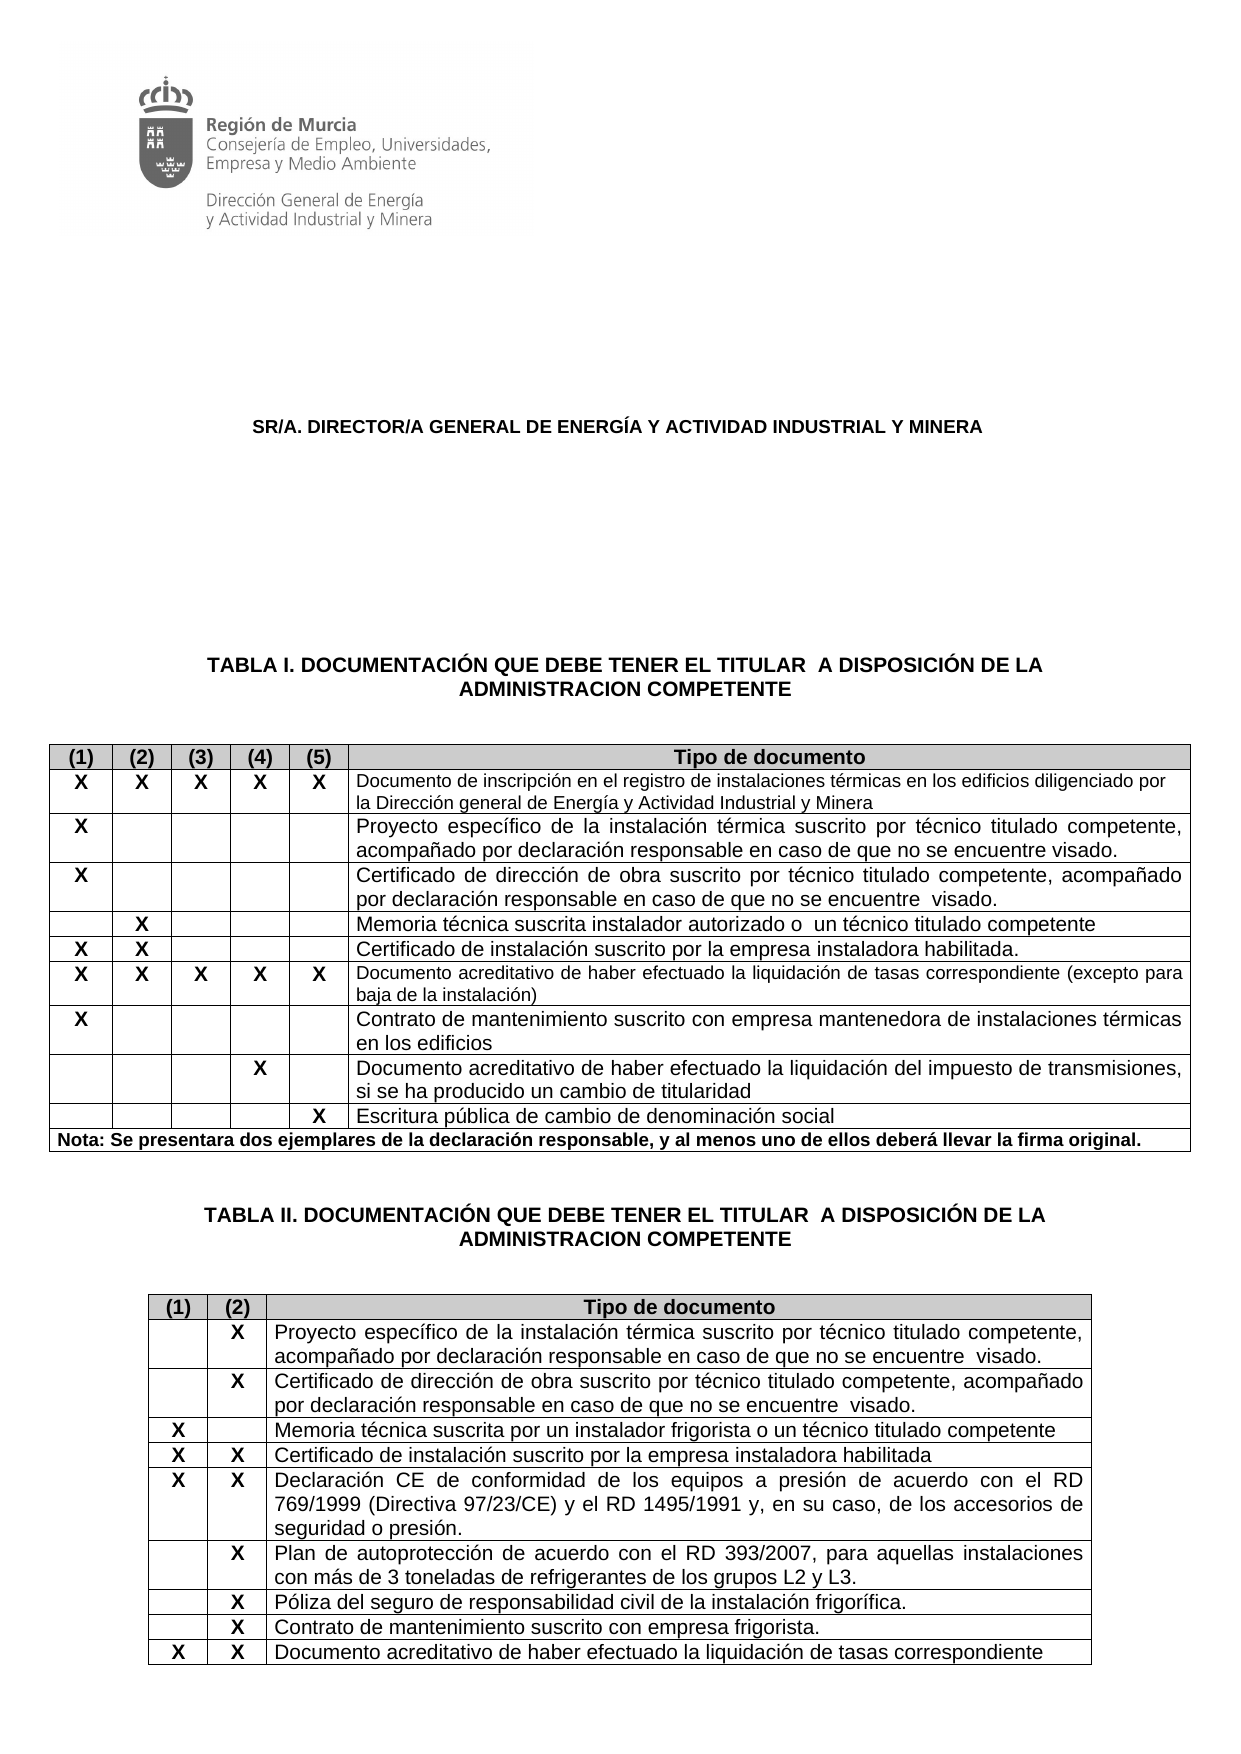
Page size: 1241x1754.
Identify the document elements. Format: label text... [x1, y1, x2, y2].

table_cell [231, 937, 289, 961]
table_cell [290, 1006, 348, 1054]
table_cell Certificado de instalación suscrito por la empresa instaladora habilitada [267, 1443, 1091, 1467]
table_cell X [290, 770, 348, 813]
table_cell [290, 863, 348, 911]
table_cell X [208, 1590, 266, 1613]
table_cell [231, 814, 289, 862]
table_cell X [113, 962, 171, 1005]
table_header (3) [172, 745, 230, 769]
table_cell [231, 1006, 289, 1054]
table_cell [172, 912, 230, 936]
table_cell Escritura pública de cambio de denominación social [349, 1104, 1190, 1128]
table_cell X [50, 770, 112, 813]
text SR/A. DIRECTOR/A GENERAL DE ENERGÍA Y ACTIVIDAD INDUSTRIAL Y MINERA [59, 416, 1176, 437]
table_cell X [113, 912, 171, 936]
table_cell [149, 1590, 207, 1613]
table_cell Documento acreditativo de haber efectuado la liquidación del impuesto de transmisiones, si se ha producido un cambio de titularidad [349, 1055, 1190, 1103]
table_header (4) [231, 745, 289, 769]
table_cell [290, 1055, 348, 1103]
table_cell Contrato de mantenimiento suscrito con empresa frigorista. [267, 1615, 1091, 1638]
table_cell Proyecto específico de la instalación térmica suscrito por técnico titulado competente, acompañado por declaración responsable en caso de que no se encuentre visado. [267, 1320, 1091, 1368]
table_cell [172, 814, 230, 862]
table_cell Documento de inscripción en el registro de instalaciones térmicas en los edificios diligenciado por general de Energía y Actividad Industrial y Minera [349, 770, 1190, 813]
table_cell Póliza del seguro de responsabilidad civil de la instalación frigorífica. [267, 1590, 1091, 1613]
table_cell X [290, 962, 348, 1005]
table_header (2) [113, 745, 171, 769]
table_cell X [231, 770, 289, 813]
table_cell [290, 937, 348, 961]
table_cell X [50, 1006, 112, 1054]
table_cell X [113, 937, 171, 961]
table_cell X [149, 1443, 207, 1467]
table_cell X [149, 1640, 207, 1663]
table_cell [50, 1055, 112, 1103]
table_cell X [172, 962, 230, 1005]
table_cell X [172, 770, 230, 813]
text ADMINISTRACION COMPETENTE [172, 1227, 1079, 1251]
table_cell X [208, 1443, 266, 1467]
table_cell [113, 863, 171, 911]
table_cell [231, 1104, 289, 1128]
table_cell Contrato de mantenimiento suscrito con empresa mantenedora de instalaciones térmicas en los edificios [349, 1006, 1190, 1054]
table_cell Certificado de instalación suscrito por la empresa instaladora habilitada. [349, 937, 1190, 961]
table_cell X [231, 1055, 289, 1103]
table_cell X [208, 1640, 266, 1663]
table_header (2) [208, 1295, 266, 1319]
table_cell X [208, 1468, 266, 1539]
table_cell X [208, 1541, 266, 1588]
table_cell Declaración CE de conformidad de los equipos a presión de acuerdo con el RD 769/1999 (Directiva 97/23/CE) y el RD 1495/1991 y, en su caso, de los accesorios de seguridad o presión. [267, 1468, 1091, 1539]
table_cell [50, 912, 112, 936]
table_cell X [231, 962, 289, 1005]
table_cell X [50, 863, 112, 911]
table_cell Certificado de dirección de obra suscrito por técnico titulado competente, acompañado por declaración responsable en caso de que no se encuentre visado. [267, 1369, 1091, 1417]
table_cell [290, 912, 348, 936]
table_cell [231, 863, 289, 911]
table_cell Proyecto específico de la instalación térmica suscrito por técnico titulado competente, acompañado por declaración responsable en caso de que no se encuentre visado. [349, 814, 1190, 862]
table_cell Memoria técnica suscrita por un instalador frigorista o un técnico titulado competente [267, 1418, 1091, 1442]
table_cell [208, 1418, 266, 1442]
table_cell [149, 1320, 207, 1368]
table_cell [149, 1369, 207, 1417]
table_cell Nota: Se presentara dos ejemplares de la declaración responsable, y al menos uno de ellos deberá llevar la firma original. [50, 1129, 1190, 1151]
table_cell Certificado de dirección de obra suscrito por técnico titulado competente, acompañado por declaración responsable en caso de que no se encuentre visado. [349, 863, 1190, 911]
table_cell Memoria técnica suscrita instalador autorizado o un técnico titulado competente [349, 912, 1190, 936]
table_cell [172, 1104, 230, 1128]
table_cell X [113, 770, 171, 813]
table_cell X [50, 937, 112, 961]
table_cell Documento acreditativo de haber efectuado la liquidación de tasas correspondiente (excepto para baja de la instalación) [349, 962, 1190, 1005]
table_cell X [50, 962, 112, 1005]
table_header Tipo de documento [349, 745, 1190, 769]
picture [59, 41, 534, 236]
table_cell X [149, 1418, 207, 1442]
table_header (1) [149, 1295, 207, 1319]
table_cell [172, 1006, 230, 1054]
table_cell [113, 1006, 171, 1054]
table_cell X [149, 1468, 207, 1539]
table_cell [172, 937, 230, 961]
table_cell [172, 863, 230, 911]
text TABLA I. DOCUMENTACIÓN QUE DEBE TENER EL TITULAR A DISPOSICIÓN DE LA ADMINISTRACION COMPETENTE [172, 653, 1079, 701]
table_cell X [208, 1369, 266, 1417]
table_cell [149, 1541, 207, 1588]
table_cell [113, 814, 171, 862]
table_cell [50, 1104, 112, 1128]
table_cell [172, 1055, 230, 1103]
table_cell [231, 912, 289, 936]
table_cell X [208, 1615, 266, 1638]
table_cell [290, 814, 348, 862]
table_cell [113, 1055, 171, 1103]
text TABLA II. DOCUMENTACIÓN QUE DEBE TENER EL TITULAR A DISPOSICIÓN DE LA [172, 1203, 1079, 1227]
table_cell [149, 1615, 207, 1638]
table_cell Documento acreditativo de haber efectuado la liquidación de tasas correspondiente [267, 1640, 1091, 1663]
table_cell X [208, 1320, 266, 1368]
table_header (5) [290, 745, 348, 769]
table_cell Plan de autoprotección de acuerdo con el RD 393/2007, para aquellas instalaciones con más de 3 toneladas de refrigerantes de los grupos L2 y L3. [267, 1541, 1091, 1588]
table_cell [113, 1104, 171, 1128]
table_cell X [290, 1104, 348, 1128]
table_cell X [50, 814, 112, 862]
table_header (1) [50, 745, 112, 769]
table_header Tipo de documento [267, 1295, 1091, 1319]
